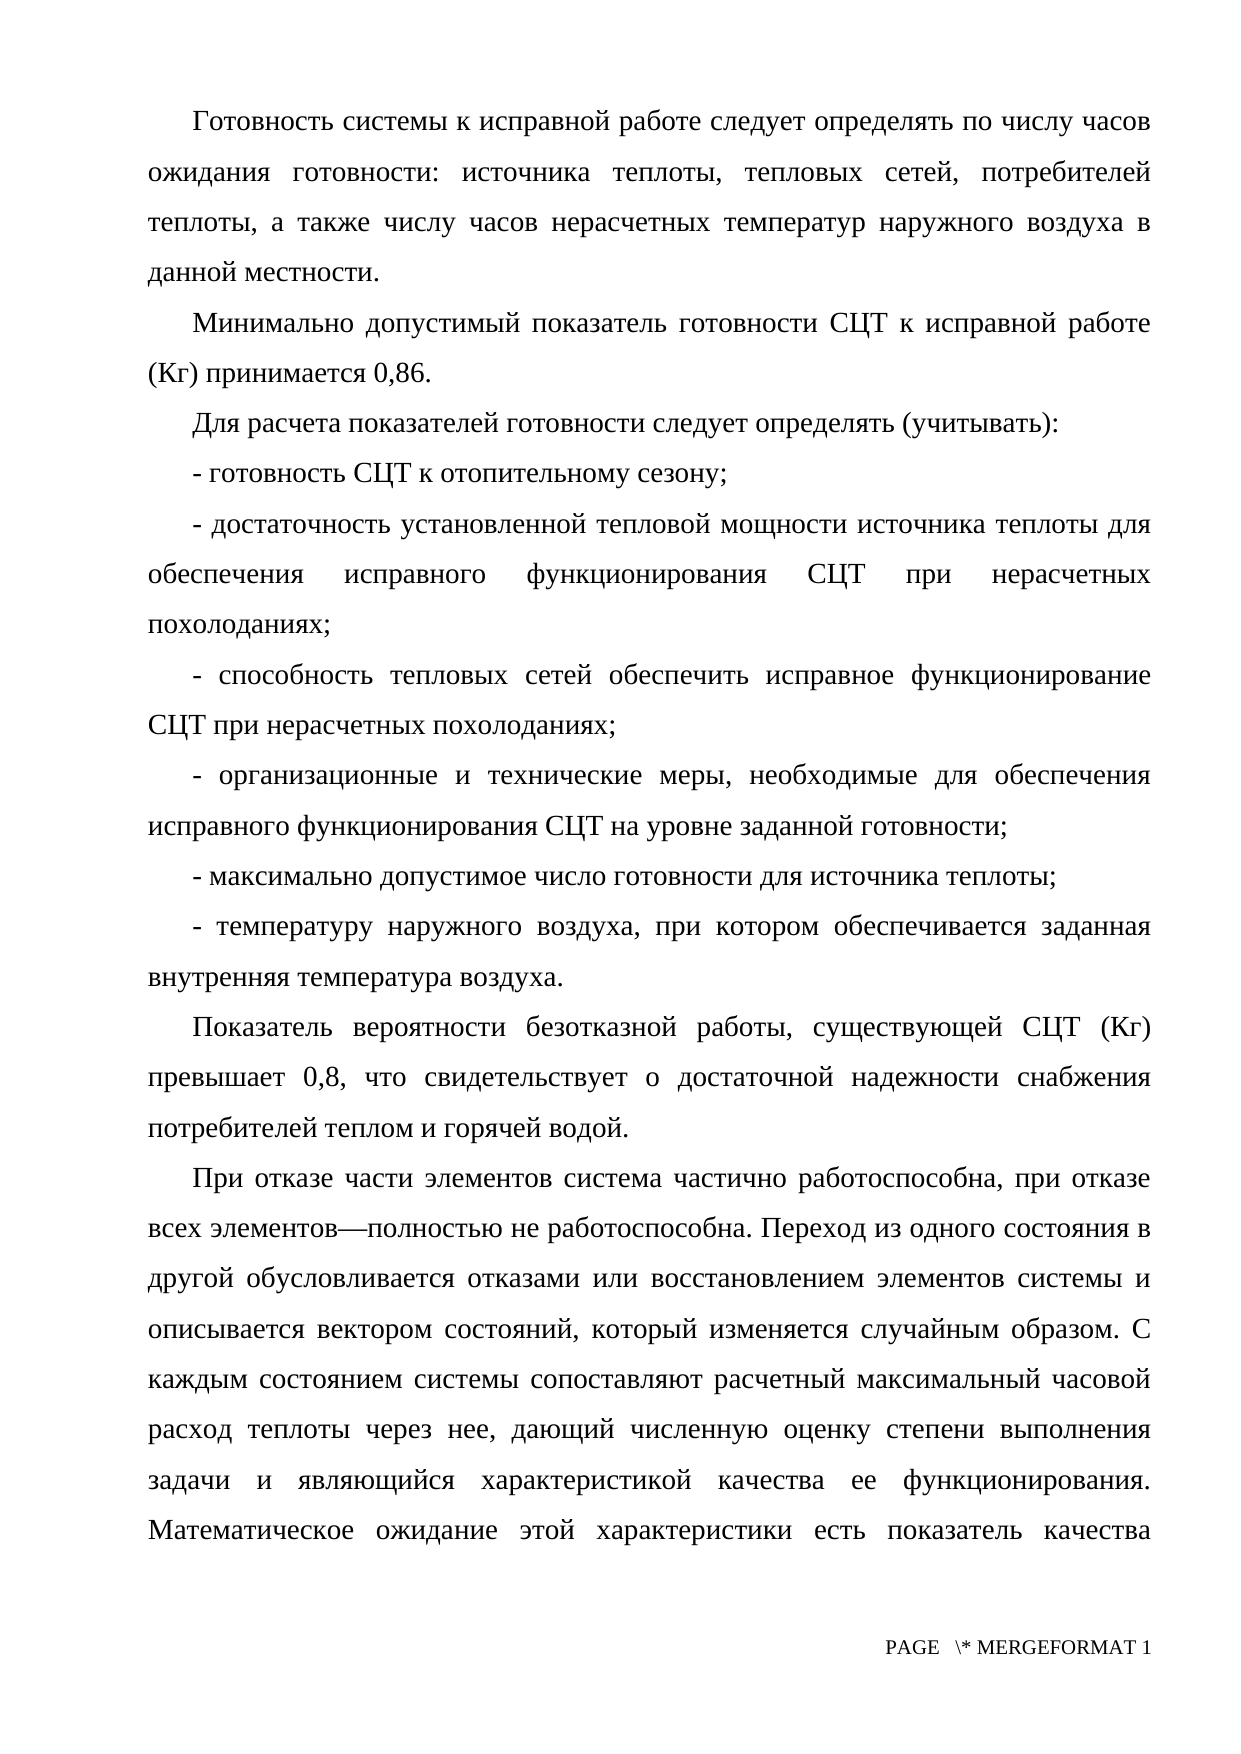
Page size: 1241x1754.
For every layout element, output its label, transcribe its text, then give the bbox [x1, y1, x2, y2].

text - готовность СЦТ к отопительному сезону; [148, 456, 1152, 489]
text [148, 1160, 1152, 1546]
text Для расчета показателей готовности следует определять (учитывать): [148, 405, 1152, 439]
text - достаточность установленной тепловой мощности источника теплоты для обеспечения исправного функционирования СЦТ при нерасчетных похолоданиях; [148, 506, 1152, 640]
text - температуру наружного воздуха, при котором обеспечивается заданная внутренняя температура воздуха. [148, 908, 1152, 992]
text Показатель вероятности безотказной работы, существующей СЦТ (Кг) превышает 0,8, что свидетельствует о достаточной надежности снабжения потребителей теплом и горячей водой. [148, 1009, 1152, 1143]
text - максимально допустимое число готовности для источника теплоты; [148, 858, 1152, 892]
text Готовность системы к исправной работе следует определять по числу часов ожидания готовности: источника теплоты, тепловых сетей, потребителей теплоты, а также числу часов нерасчетных температур наружного воздуха в данной местности. [148, 103, 1152, 288]
text - организационные и технические меры, необходимые для обеспечения исправного функционирования СЦТ на уровне заданной готовности; [148, 757, 1152, 841]
text - способность тепловых сетей обеспечить исправное функционирование СЦТ при нерасчетных похолоданиях; [148, 657, 1152, 741]
text Минимально допустимый показатель готовности СЦТ к исправной работе (Кг) принимается 0,86. [148, 305, 1152, 388]
